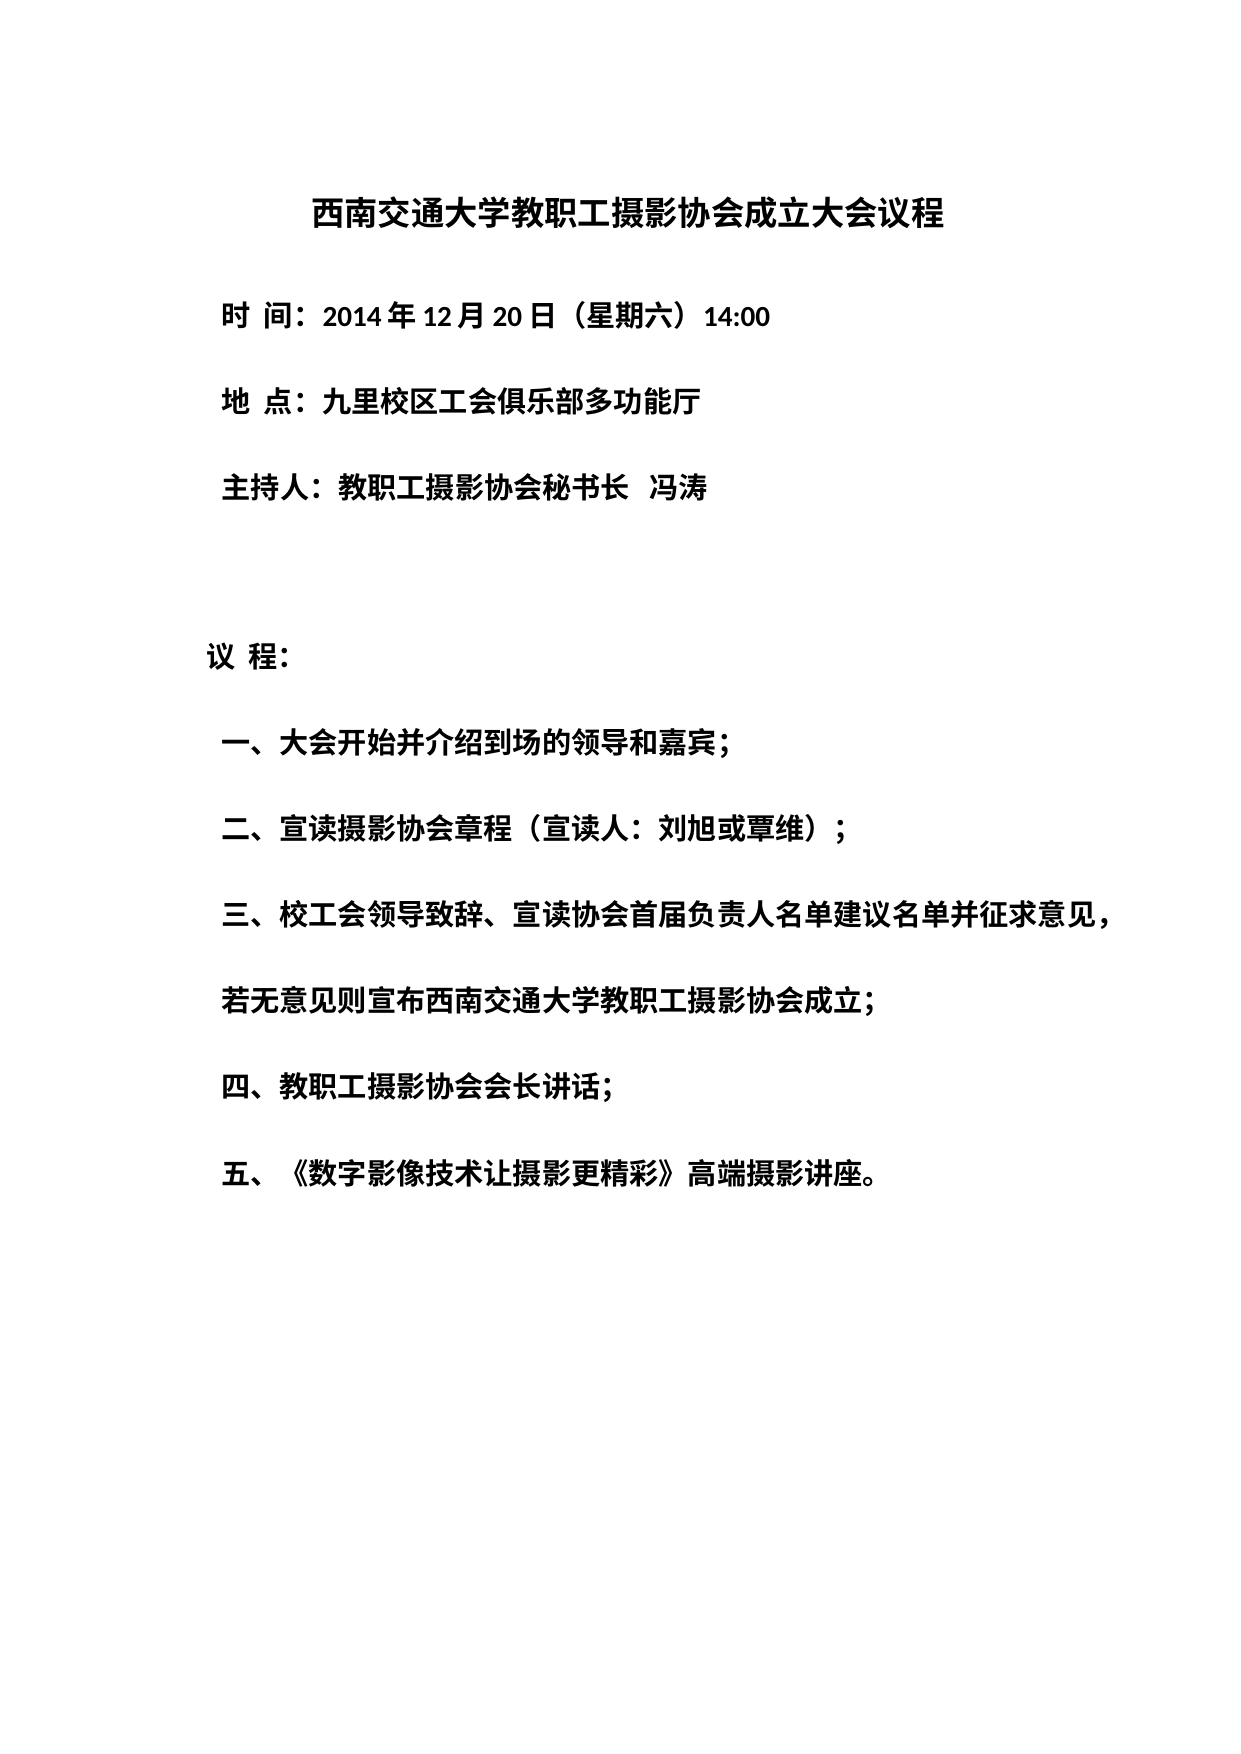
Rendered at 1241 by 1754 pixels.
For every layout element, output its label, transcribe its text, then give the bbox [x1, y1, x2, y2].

text 议 程： [148, 622, 1107, 687]
text 主持人：教职工摄影协会秘书长 冯涛 [221, 453, 1107, 518]
text 西南交通大学教职工摄影协会成立大会议程 [148, 212, 1107, 229]
text 五、《数字影像技术让摄影更精彩》高端摄影讲座。 [148, 1139, 1107, 1204]
text 地 点：九里校区工会俱乐部多功能厅 [221, 367, 1107, 432]
text 若无意见则宣布西南交通大学教职工摄影协会成立； [148, 967, 1107, 1032]
text 二、宣读摄影协会章程（宣读人：刘旭或覃维）； [148, 794, 1107, 859]
text 一、大会开始并介绍到场的领导和嘉宾； [148, 708, 1107, 773]
text 四、教职工摄影协会会长讲话； [148, 1053, 1107, 1118]
text 时 间：2014年12月20日（星期六）14:00 [221, 281, 1107, 346]
text 三、校工会领导致辞、宣读协会首届负责人名单建议名单并征求意见， [148, 880, 1107, 945]
